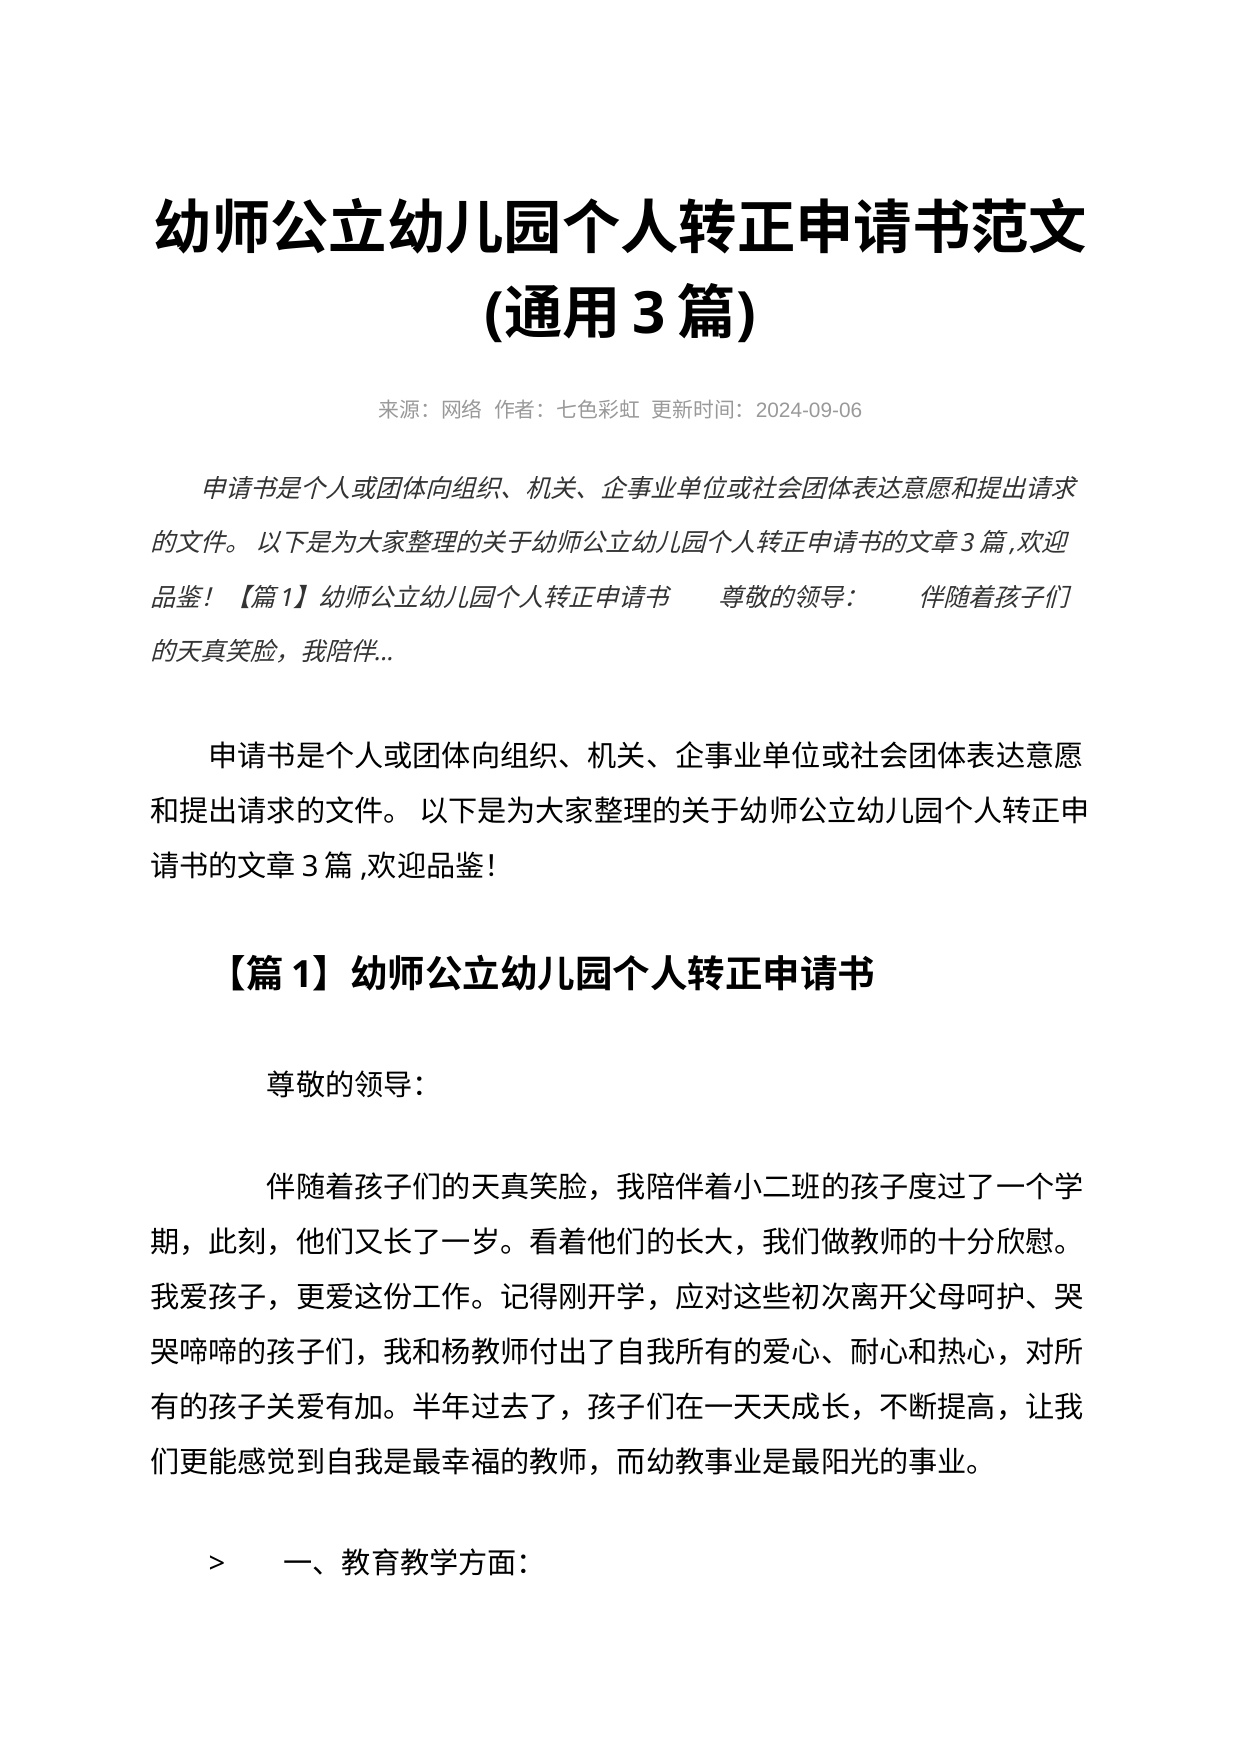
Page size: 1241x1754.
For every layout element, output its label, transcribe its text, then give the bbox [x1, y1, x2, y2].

text > 一、教育教学方面： [150, 1540, 1090, 1582]
text 尊敬的领导： [150, 1062, 1090, 1104]
subtitle 幼师公立幼儿园个人转正申请书范文(通用3篇) [150, 181, 1090, 351]
text 来源：网络 作者：七色彩虹 更新时间：2024-09-06 [150, 397, 1090, 421]
text 申请书是个人或团体向组织、机关、企事业单位或社会团体表达意愿和提出请求的文件。 以下是为大家整理的关于幼师公立幼儿园个人转正申请书的文章3篇 ,欢迎品鉴！【篇1】幼师公立幼儿园个人转正申请书 尊敬的领导： 伴随着孩子们的天真笑脸，我陪伴... [150, 468, 1090, 668]
text 伴随着孩子们的天真笑脸，我陪伴着小二班的孩子度过了一个学期，此刻，他们又长了一岁。看着他们的长大，我们做教师的十分欣慰。我爱孩子，更爱这份工作。记得刚开学，应对这些初次离开父母呵护、哭哭啼啼的孩子们，我和杨教师付出了自我所有的爱心、耐心和热心，对所有的孩子关爱有加。半年过去了，孩子们在一天天成长，不断提高，让我们更能感觉到自我是最幸福的教师，而幼教事业是最阳光的事业。 [150, 1164, 1090, 1481]
text 申请书是个人或团体向组织、机关、企事业单位或社会团体表达意愿和提出请求的文件。 以下是为大家整理的关于幼师公立幼儿园个人转正申请书的文章3篇 ,欢迎品鉴！ [150, 733, 1090, 885]
text 【篇1】幼师公立幼儿园个人转正申请书 [150, 944, 1090, 999]
